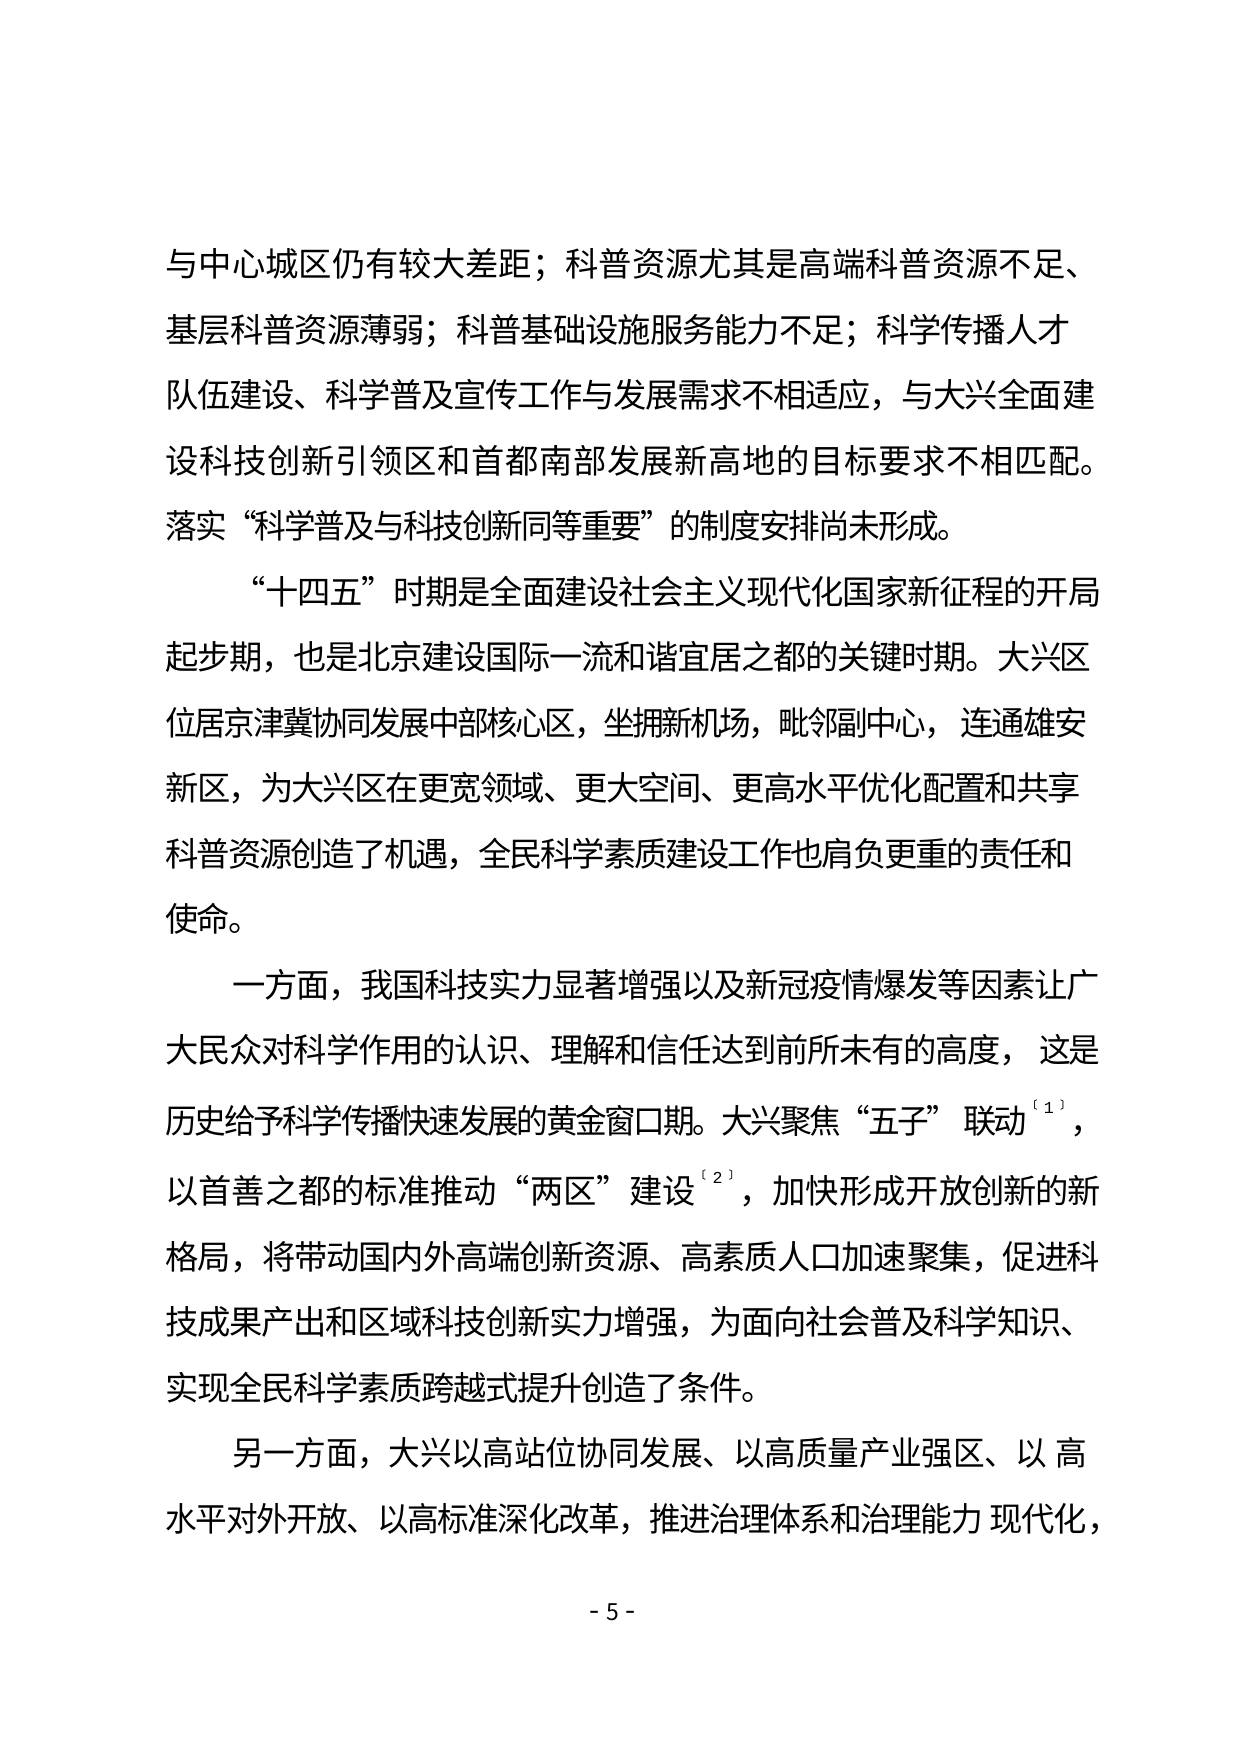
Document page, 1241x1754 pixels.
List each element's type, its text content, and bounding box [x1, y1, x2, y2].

text “十四五”时期是全面建设社会主义现代化国家新征程的开局起步期，也是北京建设国际一流和谐宜居之都的关键时期。大兴区位居京津冀协同发展中部核心区，坐拥新机场，毗邻副中心， 连通雄安新区，为大兴区在更宽领域、更大空间、更高水平优化配置和共享科普资源创造了机遇，全民科学素质建设工作也肩负更重的责任和使命。 [165, 565, 1103, 941]
text 一方面，我国科技实力显著增强以及新冠疫情爆发等因素让广大民众对科学作用的认识、理解和信任达到前所未有的高度， 这是历史给予科学传播快速发展的黄金窗口期。大兴聚焦“五子” 联动﹝1﹞，以首善之都的标准推动“两区”建设﹝2﹞，加快形成开放创新的新格局，将带动国内外高端创新资源、高素质人口加速聚集，促进科技成果产出和区域科技创新实力增强，为面向社会普及科学知识、实现全民科学素质跨越式提升创造了条件。 [165, 958, 1103, 1410]
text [165, 1427, 1087, 1541]
text 与中心城区仍有较大差距；科普资源尤其是高端科普资源不足、基层科普资源薄弱；科普基础设施服务能力不足；科学传播人才队伍建设、科学普及宣传工作与发展需求不相适应，与大兴全面建设科技创新引领区和首都南部发展新高地的目标要求不相匹配。落实“科学普及与科技创新同等重要”的制度安排尚未形成。 [165, 238, 1103, 548]
